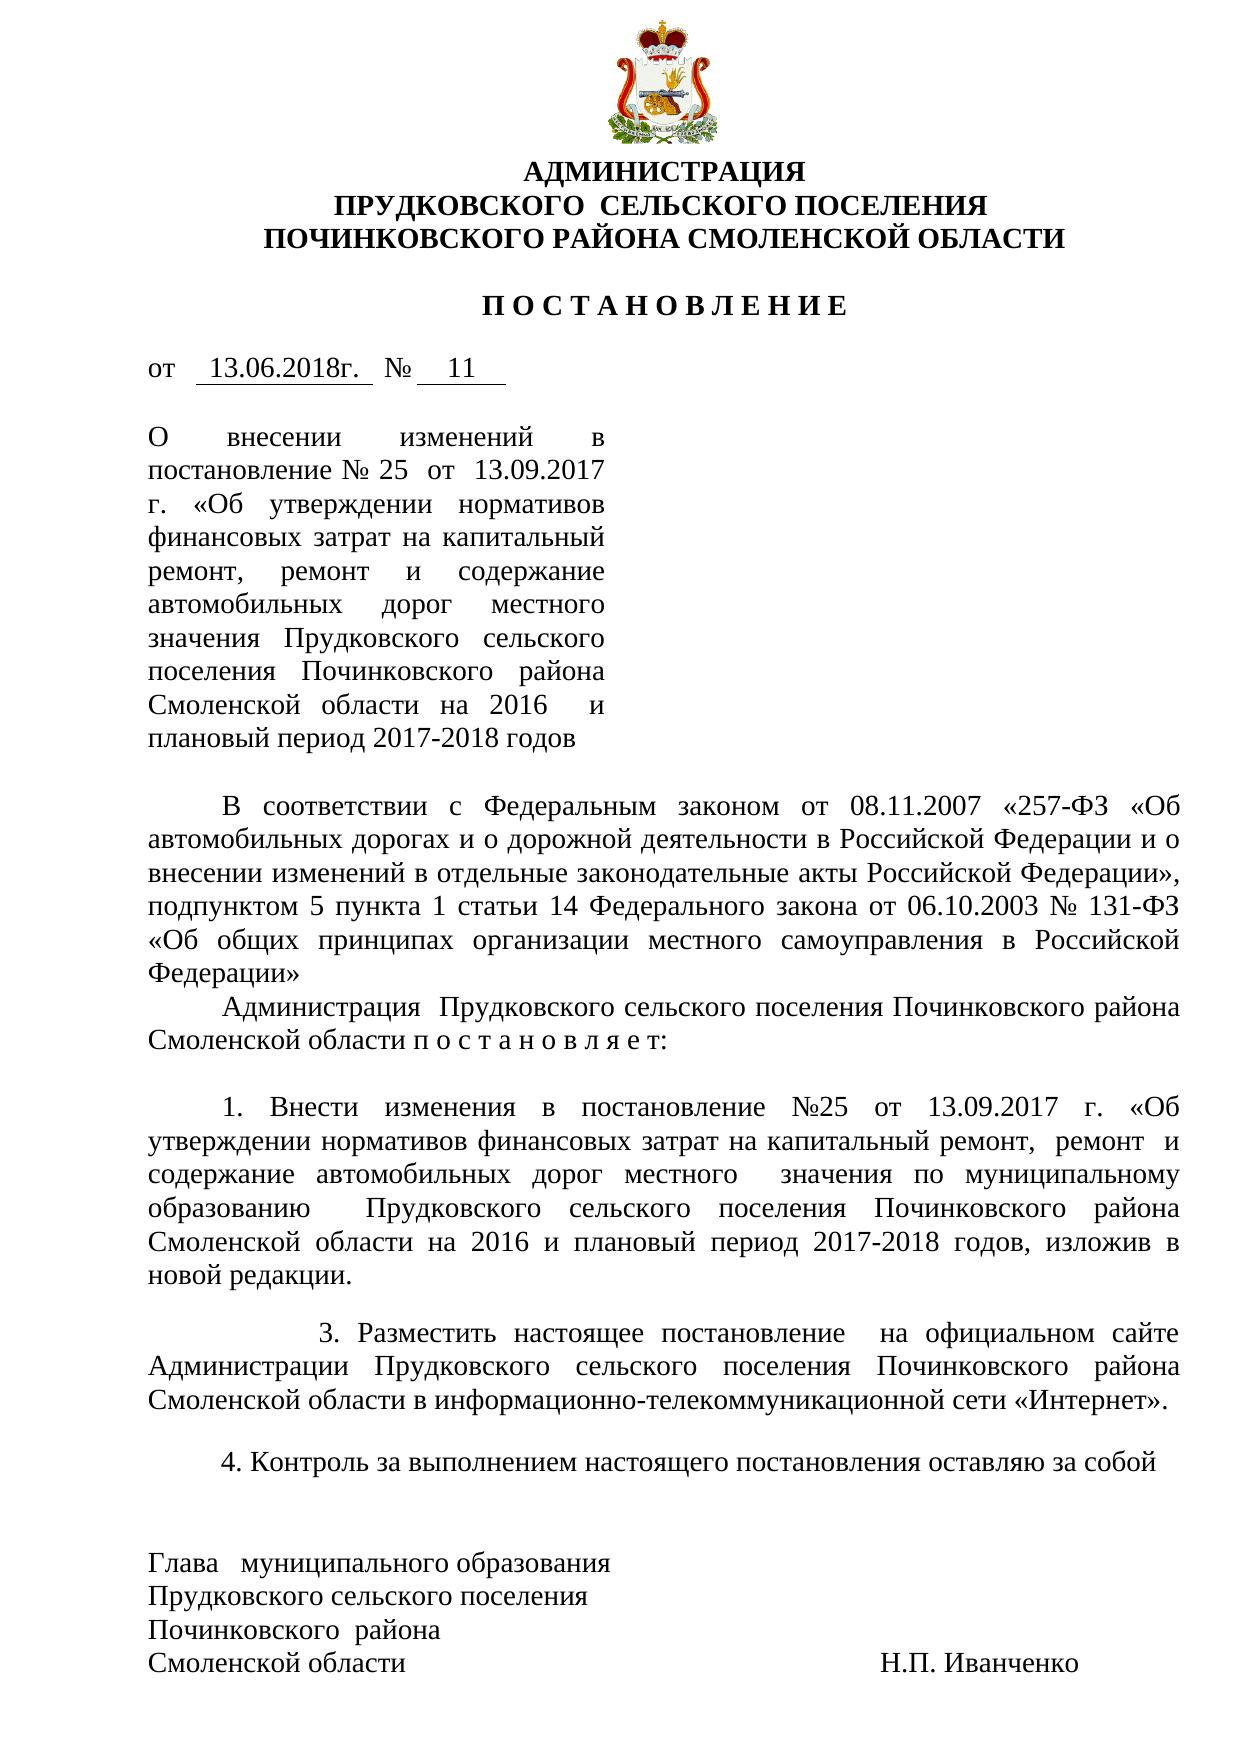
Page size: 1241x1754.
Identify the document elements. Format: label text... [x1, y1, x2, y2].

text В соответствии с Федеральным законом от 08.11.2007 «257-ФЗ «Об автомобильных дорогах и о дорожной деятельности в Российской Федерации и о внесении изменений в отдельные законодательные акты Российской Федерации», подпунктом 5 пункта 1 статьи 14 Федерального закона от 06.10.2003 № 131-ФЗ «Об общих принципах организации местного самоуправления в Российской Федерации» [148, 788, 1181, 989]
table_header от [136, 351, 196, 384]
table_header № [373, 351, 417, 384]
table_header 13.06.2018г. [196, 351, 373, 384]
text Администрация Прудковского сельского поселения Починковского района Смоленской области п о с т а н о в л я е т: [148, 989, 1181, 1056]
subtitle П О С Т А Н О В Л Е Н И Е [148, 288, 1181, 322]
text О внесении изменений в постановление № 25 от 13.09.2017 г. «Об утверждении нормативов финансовых затрат на капитальный ремонт, ремонт и содержание автомобильных дорог местного значения Прудковского сельского поселения Починковского района Смоленской области на 2016 и плановый период 2017-2018 годов [148, 419, 605, 754]
subtitle ПРУДКОВСКОГО СЕЛЬСКОГО ПОСЕЛЕНИЯ ПОЧИНКОВСКОГО РАЙОНА СМОЛЕНСКОЙ ОБЛАСТИ [148, 188, 1181, 255]
text Починковского района [148, 1612, 1181, 1645]
text Глава муниципального образования [148, 1545, 1181, 1578]
text 3. Разместить настоящее постановление на официальном сайте Администрации Прудковского сельского поселения Починковского района Смоленской области в информационно-телекоммуникационной сети «Интернет». [148, 1315, 1181, 1415]
subtitle АДМИНИСТРАЦИЯ [148, 154, 1181, 188]
text Прудковского сельского поселения [148, 1578, 1181, 1612]
table_header 11 [417, 351, 506, 384]
text 4. Контроль за выполнением настоящего постановления оставляю за собой [148, 1444, 1181, 1478]
text Смоленской области Н.П. Иванченко [148, 1645, 1181, 1679]
picture [606, 18, 719, 144]
text 1. Внести изменения в постановление №25 от 13.09.2017 г. «Об утверждении нормативов финансовых затрат на капитальный ремонт, ремонт и содержание автомобильных дорог местного значения по муниципальному образованию Прудковского сельского поселения Починковского района Смоленской области на 2016 и плановый период 2017-2018 годов, изложив в новой редакции. [148, 1089, 1181, 1291]
